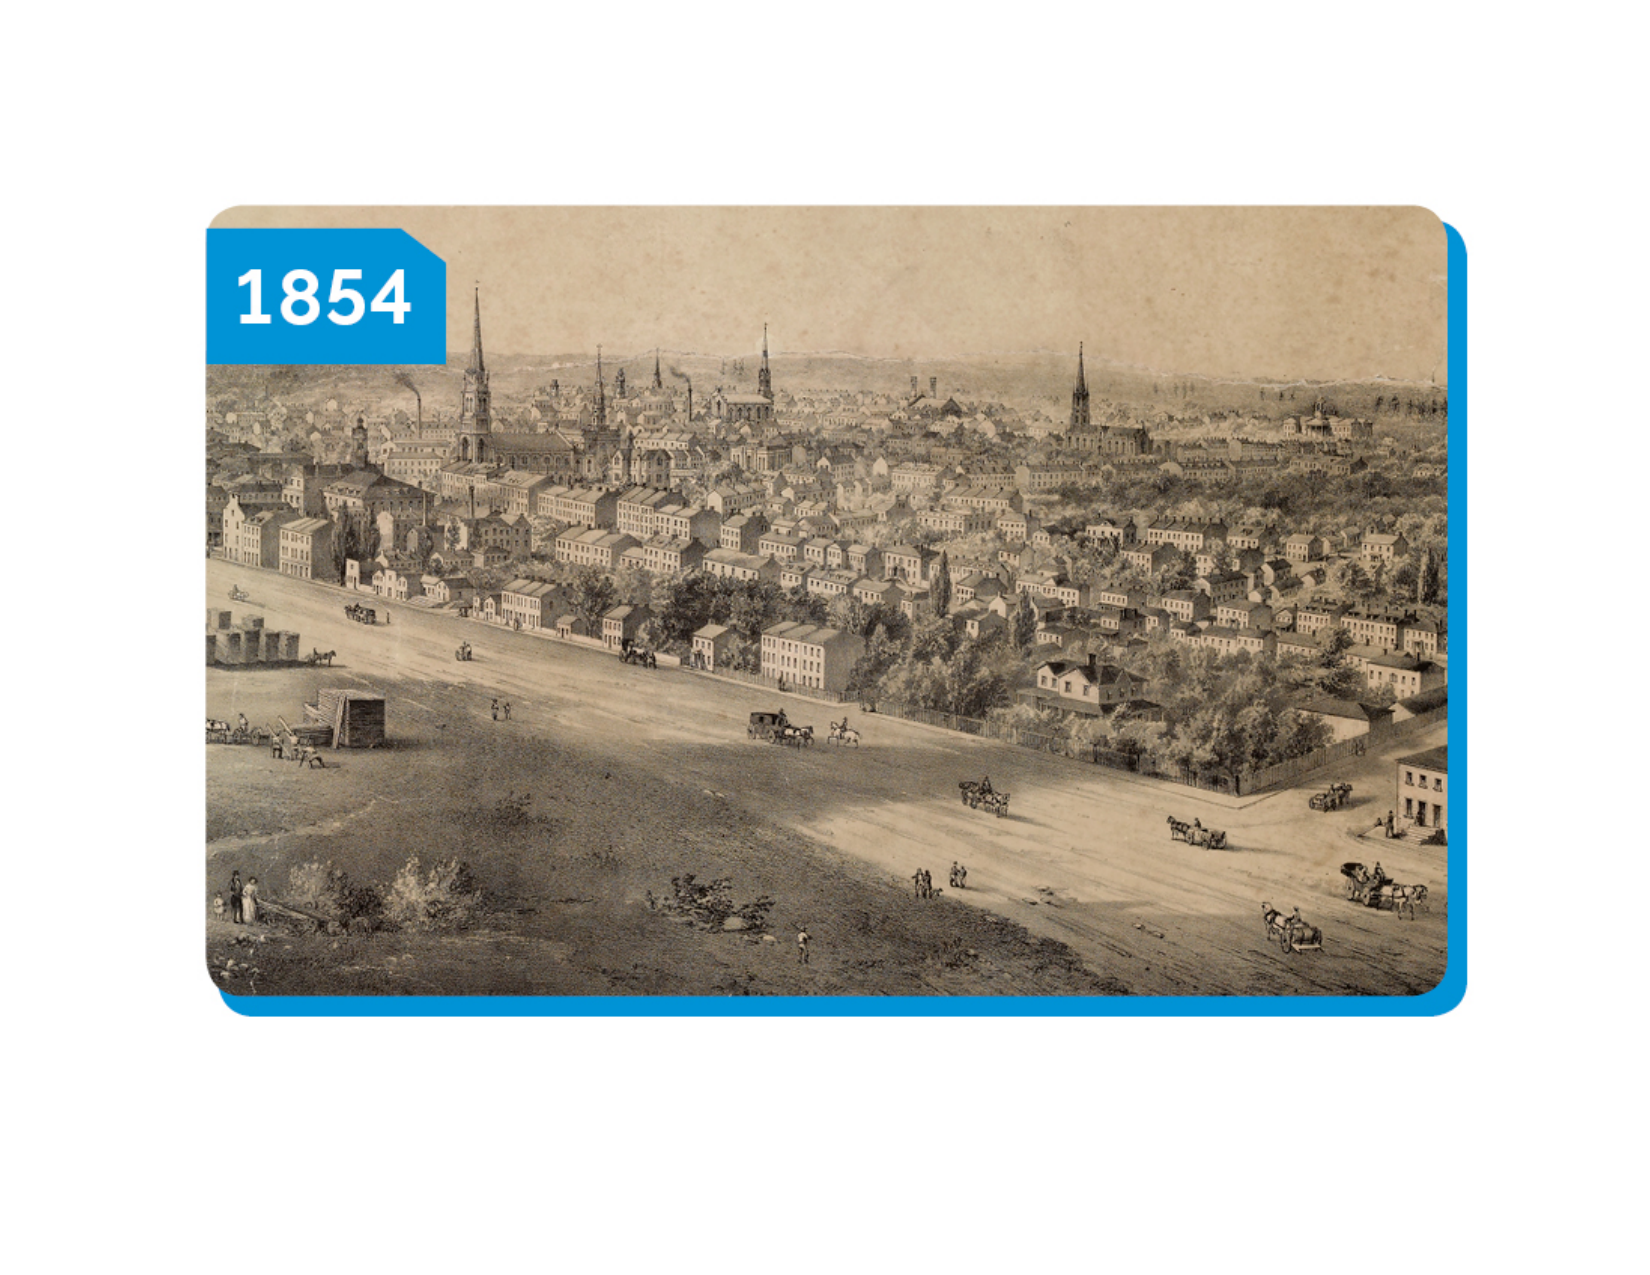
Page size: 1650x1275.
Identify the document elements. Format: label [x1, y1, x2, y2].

picture [150, 150, 1505, 1053]
